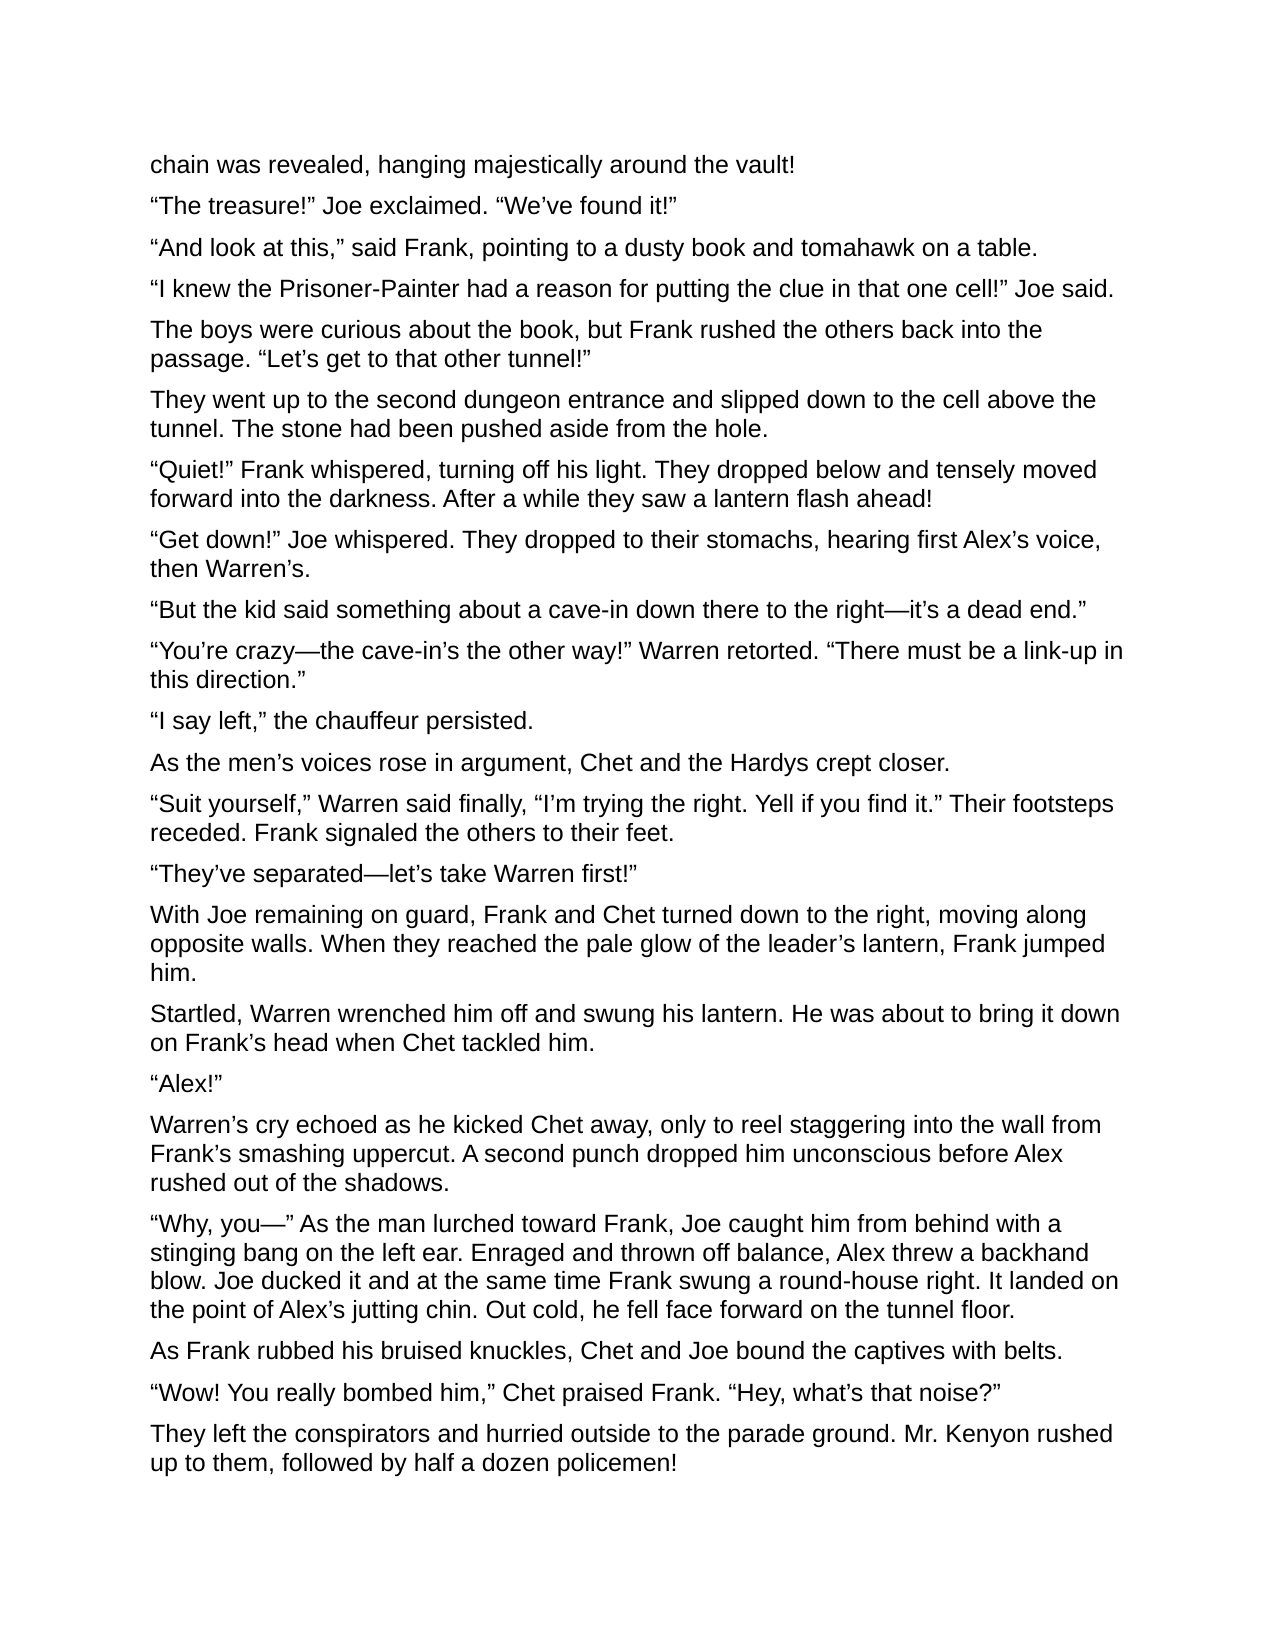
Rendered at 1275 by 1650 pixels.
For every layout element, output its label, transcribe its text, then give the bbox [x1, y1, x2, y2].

text “You’re crazy—the cave-in’s the other way!” Warren retorted. “There must be a link-up in this direction.” [150, 636, 1125, 694]
text Startled, Warren wrenched him off and swung his lantern. He was about to bring it down on Frank’s head when Chet tackled him. [150, 999, 1125, 1056]
text “But the kid said something about a cave-in down there to the right—it’s a dead end.” [150, 595, 1125, 624]
text With Joe remaining on guard, Frank and Chet turned down to the right, moving along opposite walls. When they reached the pale glow of the leader’s lantern, Frank jumped him. [150, 900, 1125, 986]
text They left the conspirators and hurried outside to the parade ground. Mr. Kenyon rushed up to them, followed by half a dozen policemen! [150, 1419, 1125, 1476]
text The boys were curious about the book, but Frank rushed the others back into the passage. “Let’s get to that other tunnel!” [150, 315, 1125, 372]
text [150, 150, 1125, 179]
text “And look at this,” said Frank, pointing to a dusty book and tomahawk on a table. [150, 232, 1125, 261]
text They went up to the second dungeon entrance and slipped down to the cell above the tunnel. The stone had been pushed aside from the hole. [150, 385, 1125, 442]
text As Frank rubbed his bruised knuckles, Chet and Joe bound the captives with belts. [150, 1336, 1125, 1365]
text “Quiet!” Frank whispered, turning off his light. They dropped below and tensely moved forward into the darkness. After a while they saw a lantern flash ahead! [150, 455, 1125, 512]
text “The treasure!” Joe exclaimed. “We’ve found it!” [150, 191, 1125, 220]
text “Alex!” [150, 1069, 1125, 1097]
text “Suit yourself,” Warren said finally, “I’m trying the right. Yell if you find it.” Their footsteps receded. Frank signaled the others to their feet. [150, 789, 1125, 846]
text “Get down!” Joe whispered. They dropped to their stomachs, hearing first Alex’s voice, then Warren’s. [150, 525, 1125, 582]
text “I say left,” the chauffeur persisted. [150, 706, 1125, 735]
text “They’ve separated—let’s take Warren first!” [150, 859, 1125, 887]
text “I knew the Prisoner-Painter had a reason for putting the clue in that one cell!” Joe said. [150, 274, 1125, 302]
text As the men’s voices rose in argument, Chet and the Hardys crept closer. [150, 747, 1125, 776]
text “Why, you—” As the man lurched toward Frank, Joe caught him from behind with a stinging bang on the left ear. Enraged and thrown off balance, Alex threw a backhand blow. Joe ducked it and at the same time Frank swung a round-house right. It landed on the point of Alex’s jutting chin. Out cold, he fell face forward on the tunnel floor. [150, 1209, 1125, 1324]
text Warren’s cry echoed as he kicked Chet away, only to reel staggering into the wall from Frank’s smashing uppercut. A second punch dropped him unconscious before Alex rushed out of the shadows. [150, 1110, 1125, 1196]
text “Wow! You really bombed him,” Chet praised Frank. “Hey, what’s that noise?” [150, 1377, 1125, 1406]
